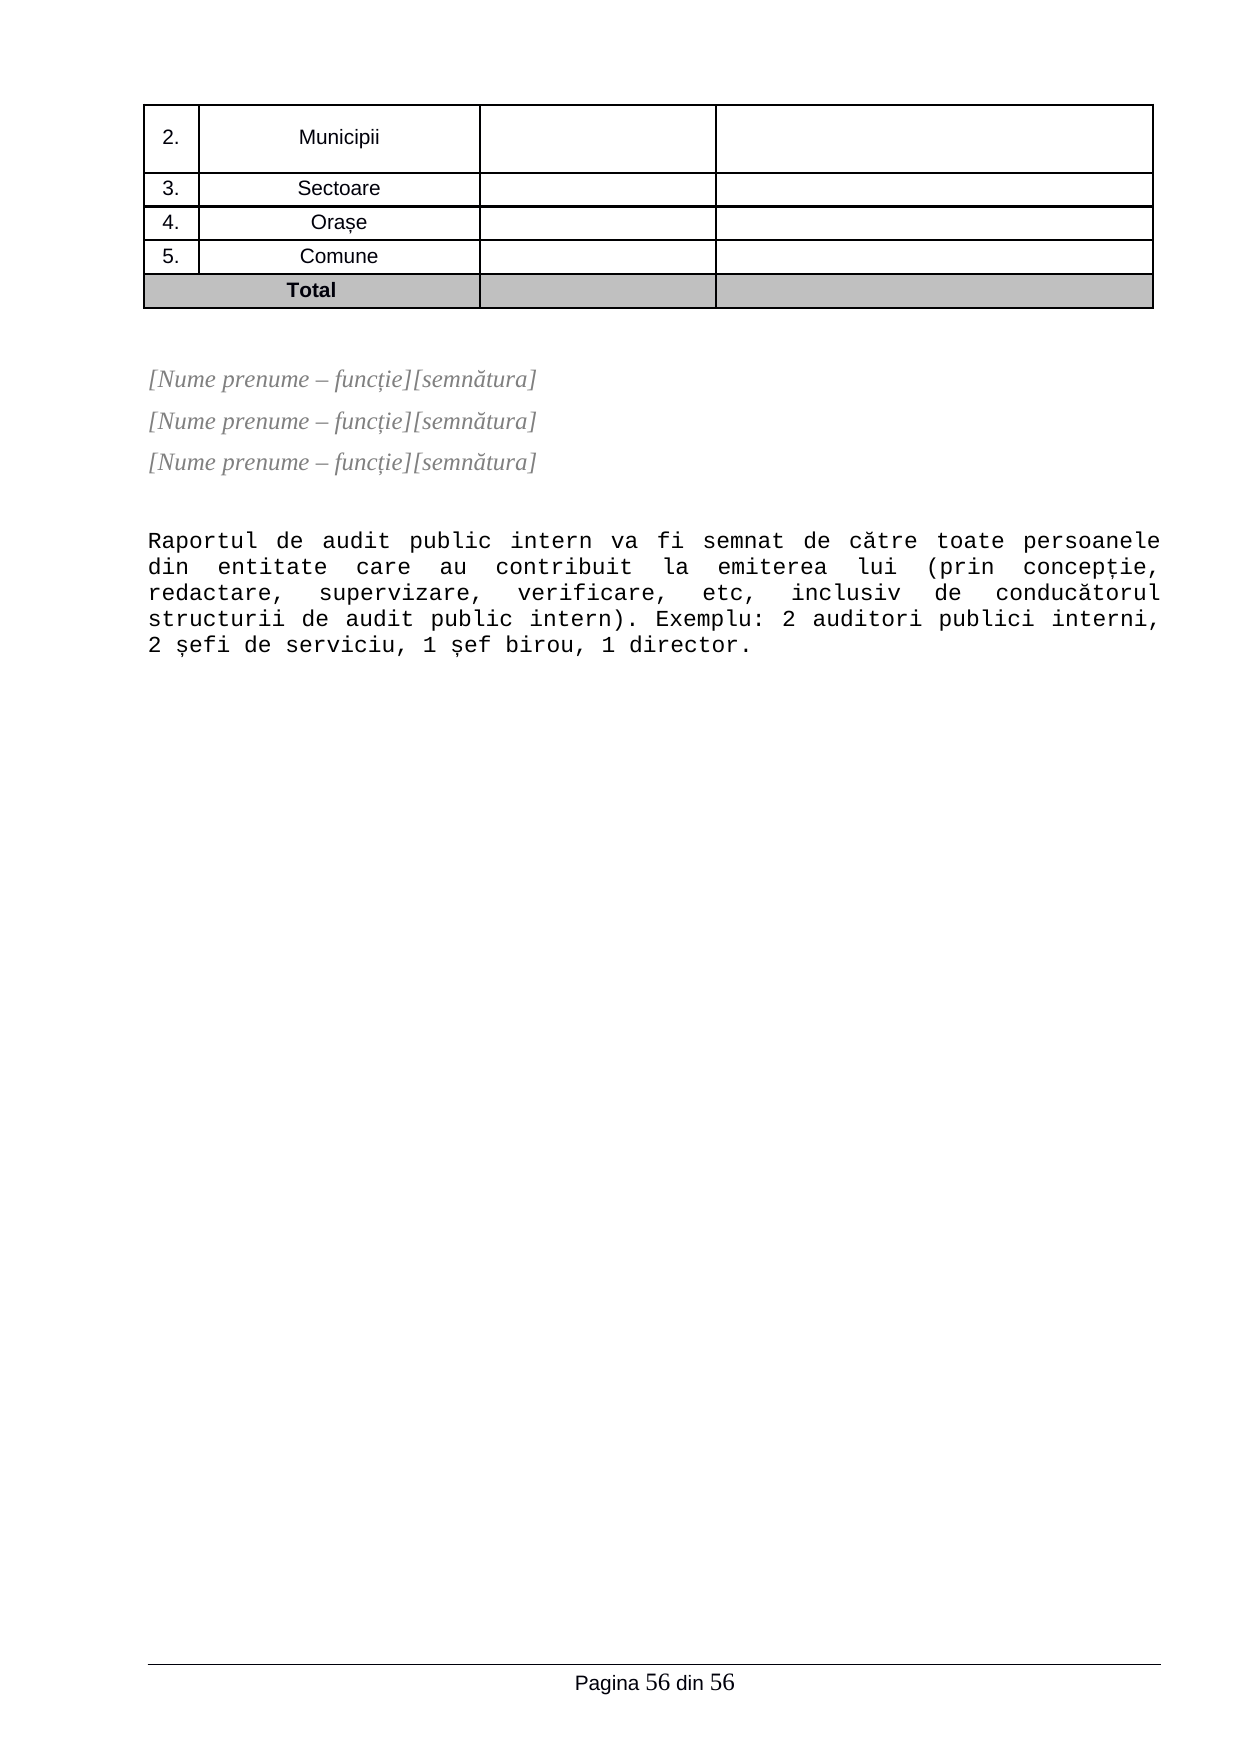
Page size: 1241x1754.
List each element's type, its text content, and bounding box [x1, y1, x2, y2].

table_cell [717, 275, 1152, 307]
text Raportul de audit public intern va fi semnat de către toate persoanele din entitate care au contribuit la emiterea lui (prin concepție, redactare, supervizare, verificare, etc, inclusiv de conducătorul structurii de audit public intern). Exemplu: 2 auditori publici interni, 2 șefi de serviciu, 1 șef birou, 1 director. [148, 529, 1161, 659]
table_cell 5. [145, 241, 198, 273]
table_cell Municipii [200, 106, 479, 172]
table_cell Comune [200, 241, 479, 273]
table_cell [481, 174, 715, 205]
table_cell Total [145, 275, 479, 307]
table_cell 3. [145, 174, 198, 205]
table_cell [717, 174, 1152, 205]
table_cell [481, 208, 715, 239]
table_cell [481, 241, 715, 273]
table_cell [717, 106, 1152, 172]
table_cell Sectoare [200, 174, 479, 205]
text [Nume prenume – funcție][semnătura] [148, 447, 1161, 476]
table_cell [717, 241, 1152, 273]
table_cell [717, 208, 1152, 239]
table_cell Orașe [200, 208, 479, 239]
text [Nume prenume – funcție][semnătura] [148, 364, 1161, 393]
table_cell [481, 106, 715, 172]
table_cell 2. [145, 106, 198, 172]
text [Nume prenume – funcție][semnătura] [148, 406, 1161, 434]
table_cell [481, 275, 715, 307]
table_cell 4. [145, 208, 198, 239]
